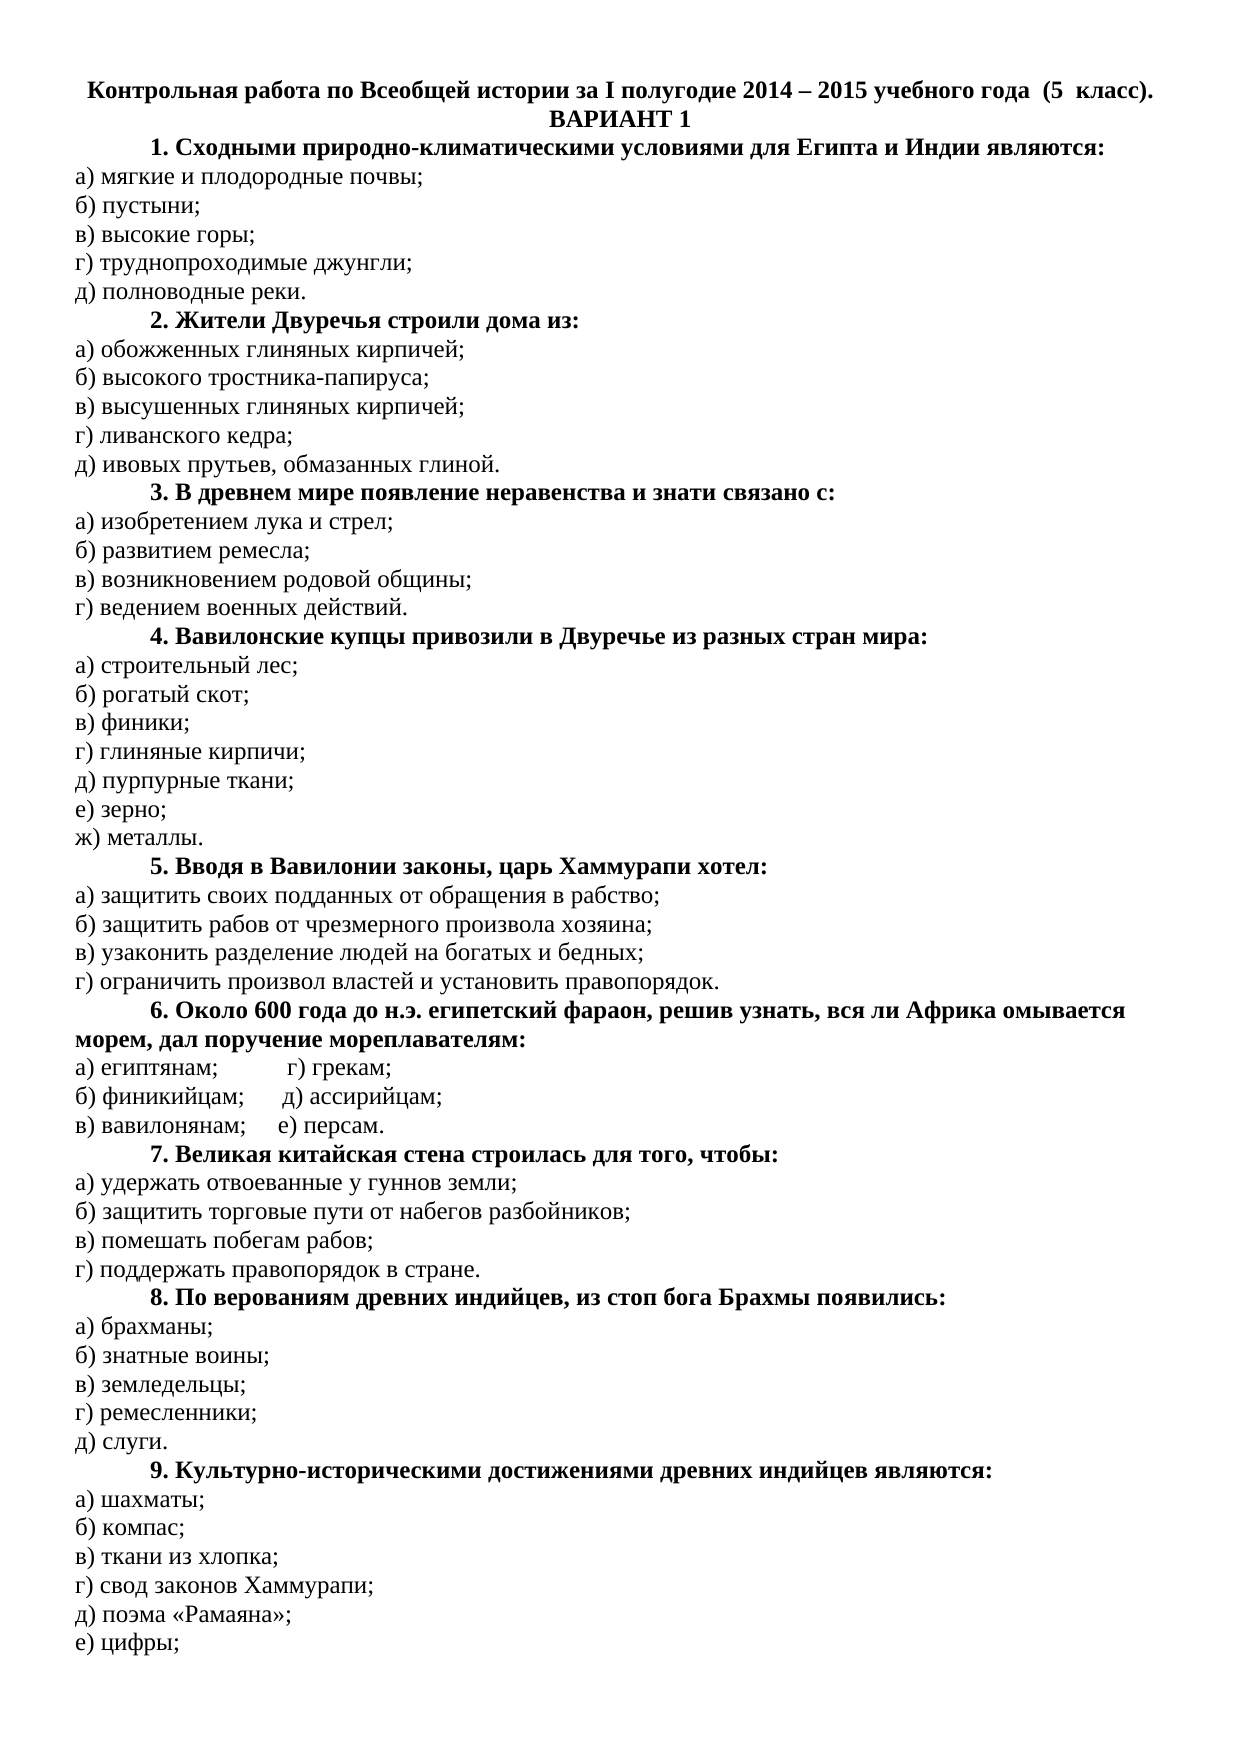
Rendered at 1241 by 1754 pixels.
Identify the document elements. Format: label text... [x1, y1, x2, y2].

text а) мягкие и плодородные почвы; [75, 161, 1165, 190]
text е) цифры; [75, 1627, 1165, 1656]
text 6. Около 600 года до н.э. египетский фараон, решив узнать, вся ли Африка омывается морем, дал поручение мореплавателям: [75, 995, 1165, 1052]
text 8. По верованиям древних индийцев, из стоп бога Брахмы появились: [75, 1282, 1165, 1311]
text б) развитием ремесла; [75, 535, 1165, 564]
text д) ивовых прутьев, обмазанных глиной. [75, 449, 1165, 477]
text в) узаконить разделение людей на богатых и бедных; [75, 937, 1165, 966]
text д) слуги. [75, 1426, 1165, 1455]
text 4. Вавилонские купцы привозили в Двуречье из разных стран мира: [75, 621, 1165, 650]
text б) рогатый скот; [75, 679, 1165, 707]
text 3. В древнем мире появление неравенства и знати связано с: [75, 477, 1165, 506]
text 7. Великая китайская стена строилась для того, чтобы: [75, 1139, 1165, 1167]
text б) высокого тростника-папируса; [75, 362, 1165, 391]
text б) знатные воины; [75, 1340, 1165, 1369]
text в) высушенных глиняных кирпичей; [75, 391, 1165, 420]
text г) поддержать правопорядок в стране. [75, 1254, 1165, 1282]
text г) ведением военных действий. [75, 592, 1165, 621]
text б) защитить рабов от чрезмерного произвола хозяина; [75, 909, 1165, 937]
text г) свод законов Хаммурапи; [75, 1570, 1165, 1599]
text а) обожженных глиняных кирпичей; [75, 334, 1165, 362]
text а) защитить своих подданных от обращения в рабство; [75, 880, 1165, 909]
text д) поэма «Рамаяна»; [75, 1599, 1165, 1627]
text б) пустыни; [75, 190, 1165, 219]
text д) полноводные реки. [75, 276, 1165, 305]
text в) финики; [75, 707, 1165, 736]
text е) зерно; [75, 794, 1165, 822]
text 5. Вводя в Вавилонии законы, царь Хаммурапи хотел: [75, 851, 1165, 880]
text в) высокие горы; [75, 219, 1165, 247]
text а) удержать отвоеванные у гуннов земли; [75, 1167, 1165, 1196]
text а) изобретением лука и стрел; [75, 506, 1165, 535]
text б) защитить торговые пути от набегов разбойников; [75, 1196, 1165, 1225]
text 1. Сходными природно-климатическими условиями для Египта и Индии являются: [75, 132, 1165, 161]
text 9. Культурно-историческими достижениями древних индийцев являются: [75, 1455, 1165, 1484]
text Контрольная работа по Всеобщей истории за I полугодие 2014 – 2015 учебного года (5 класс). [75, 75, 1165, 104]
text 2. Жители Двуречья строили дома из: [75, 305, 1165, 334]
text а) брахманы; [75, 1311, 1165, 1340]
text а) шахматы; [75, 1484, 1165, 1512]
text в) вавилонянам; е) персам. [75, 1110, 1165, 1139]
text в) земледельцы; [75, 1369, 1165, 1397]
text а) египтянам; г) грекам; [75, 1052, 1165, 1081]
text б) компас; [75, 1512, 1165, 1541]
text г) ливанского кедра; [75, 420, 1165, 449]
text г) ограничить произвол властей и установить правопорядок. [75, 966, 1165, 995]
text ж) металлы. [75, 822, 1165, 851]
text г) глиняные кирпичи; [75, 736, 1165, 765]
text б) финикийцам; д) ассирийцам; [75, 1081, 1165, 1110]
text в) ткани из хлопка; [75, 1541, 1165, 1570]
text д) пурпурные ткани; [75, 765, 1165, 794]
text в) помешать побегам рабов; [75, 1225, 1165, 1254]
text г) ремесленники; [75, 1397, 1165, 1426]
text в) возникновением родовой общины; [75, 564, 1165, 592]
text ВАРИАНТ 1 [75, 104, 1165, 132]
text а) строительный лес; [75, 650, 1165, 679]
text г) труднопроходимые джунгли; [75, 247, 1165, 276]
